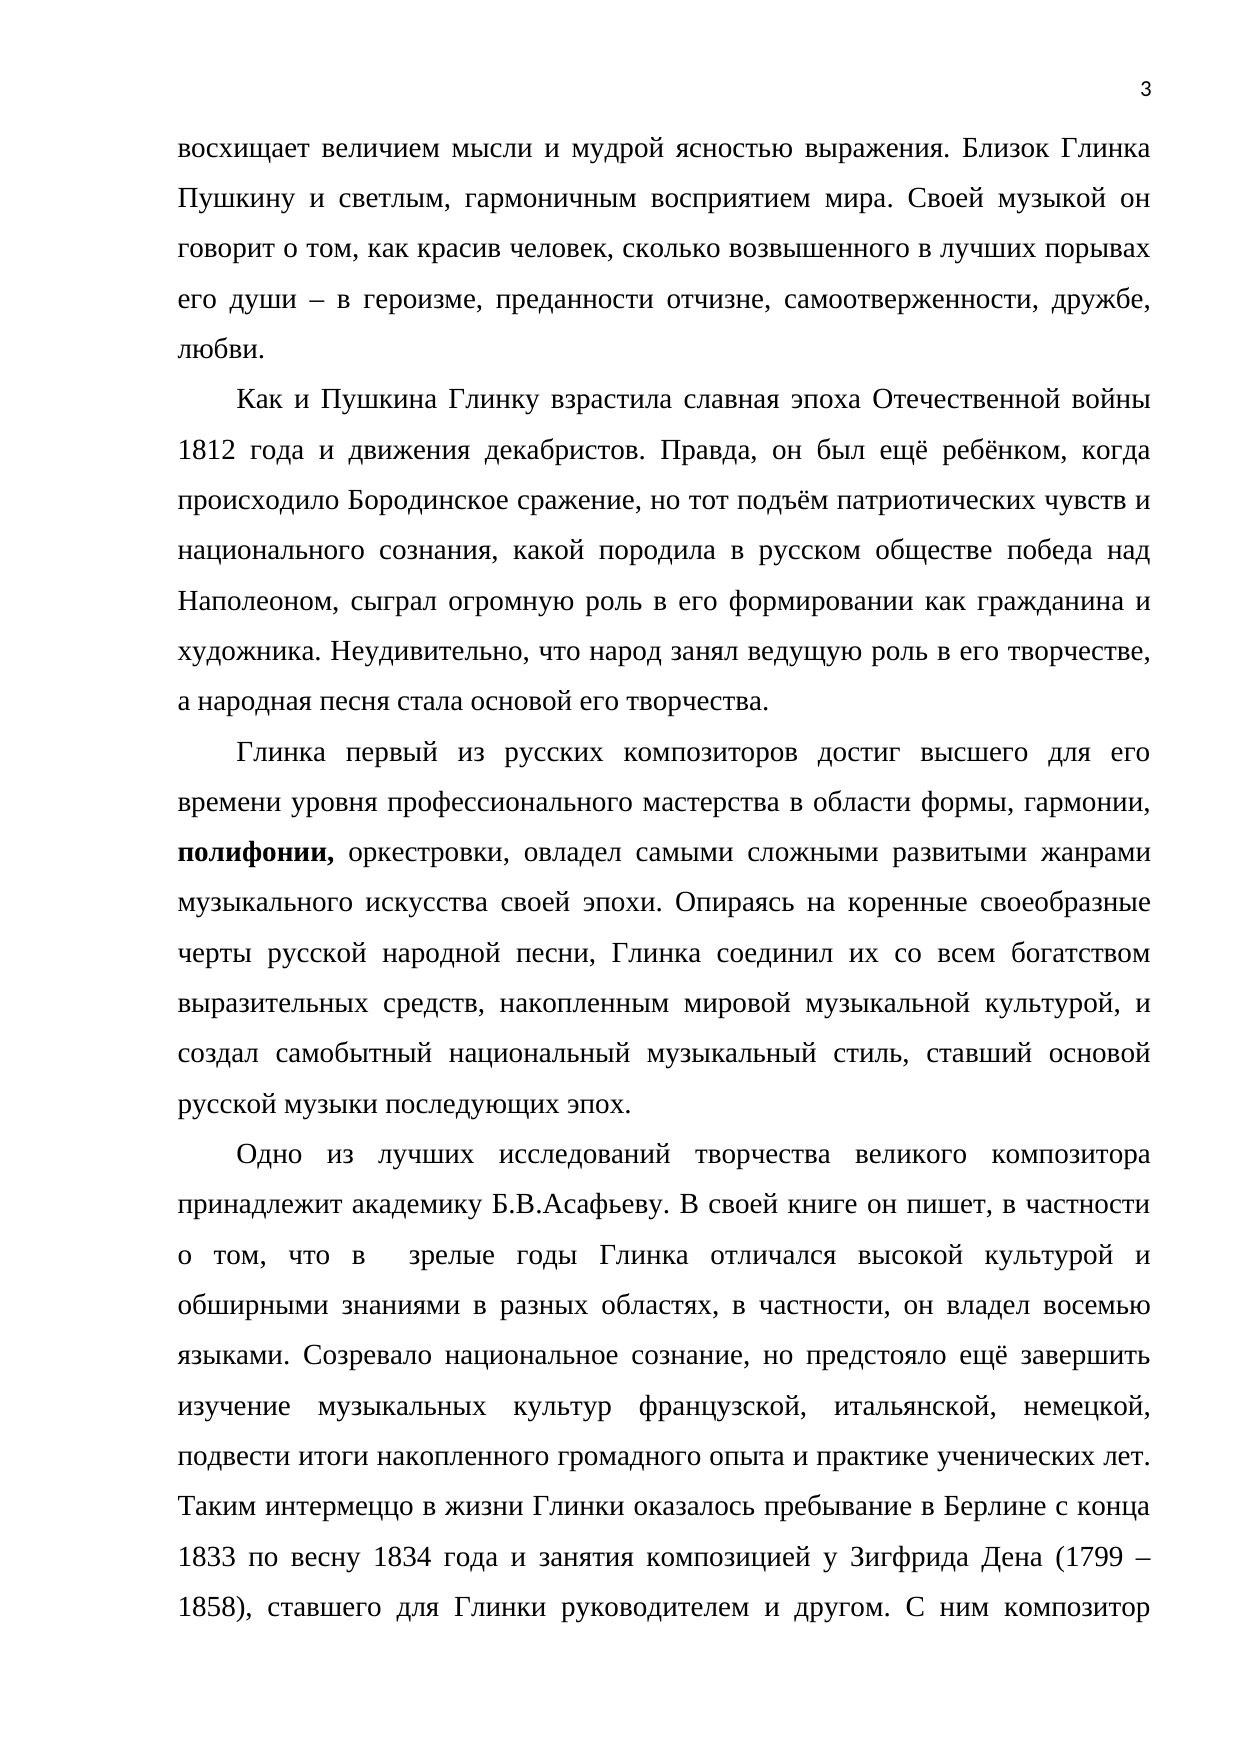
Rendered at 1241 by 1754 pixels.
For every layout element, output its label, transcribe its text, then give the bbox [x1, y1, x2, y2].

list Как и Пушкина Глинку взрастила славная эпоха Отечественной войны 1812 года и движения декабристов. Правда, он был ещё ребёнком, когда происходило Бородинское сражение, но тот подъём патриотических чувств и национального сознания, какой породила в русском обществе победа над Наполеоном, сыграл огромную роль в его формировании как гражданина и художника. Неудивительно, что народ занял ведущую роль в его творчестве, а народная песня стала основой его творчества. [177, 381, 1152, 717]
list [177, 1136, 1152, 1622]
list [177, 130, 1152, 365]
list Глинка первый из русских композиторов достиг высшего для его времени уровня профессионального мастерства в области формы, гармонии, полифонии, оркестровки, овладел самыми сложными развитыми жанрами музыкального искусства своей эпохи. Опираясь на коренные своеобразные черты русской народной песни, Глинка соединил их со всем богатством выразительных средств, накопленным мировой музыкальной культурой, и создал самобытный национальный музыкальный стиль, ставший основой русской музыки последующих эпох. [177, 734, 1152, 1119]
